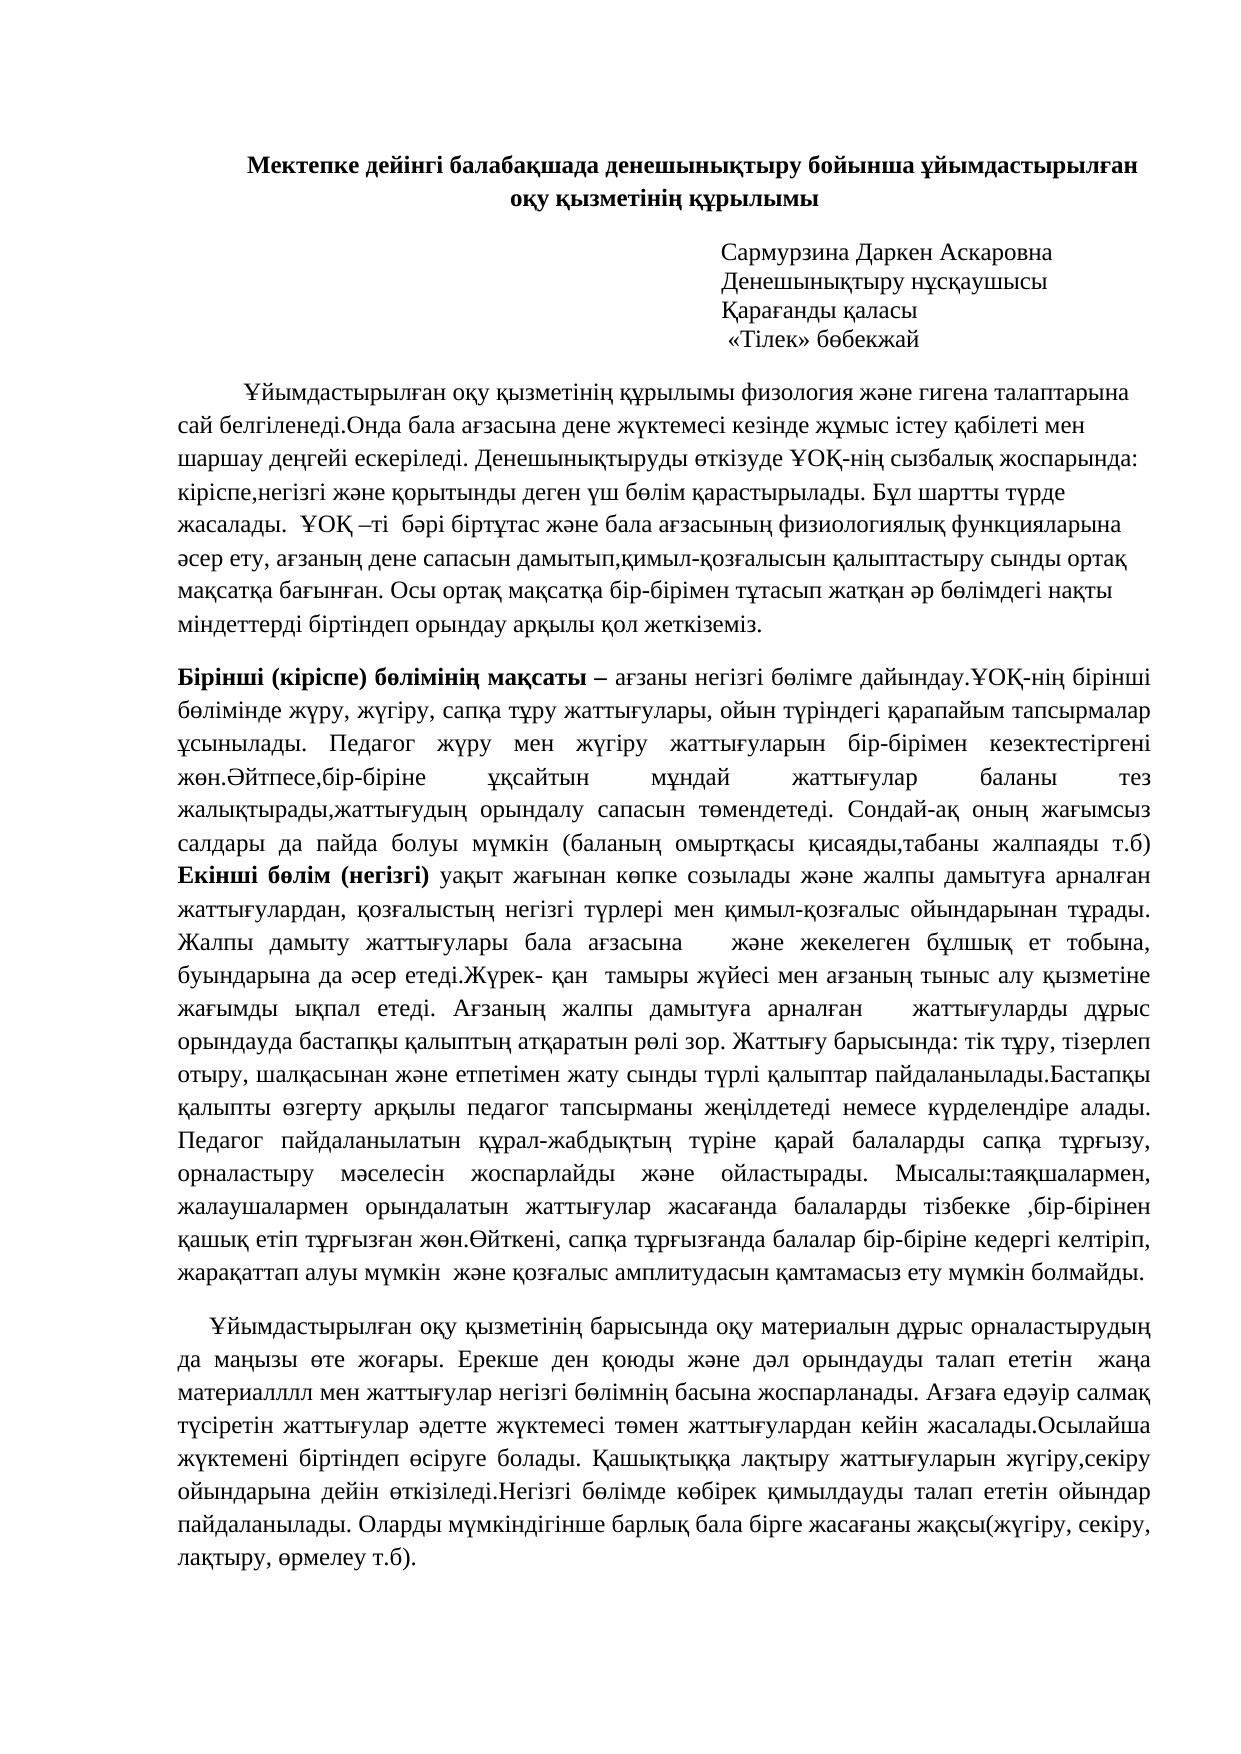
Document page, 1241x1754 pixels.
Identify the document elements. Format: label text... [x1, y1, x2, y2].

text Ұйымдастырылған оқу қызметінің құрылымы физология және гигена талаптарына сай белгіленеді.Онда бала ағзасына дене жүктемесі кезінде жұмыс істеу қабілеті мен шаршау деңгейі ескеріледі. Денешынықтыруды өткізуде ҰОҚ-нің сызбалық жоспарында: кіріспе,негізгі және қорытынды деген үш бөлім қарастырылады. Бұл шартты түрде жасалады. ҰОҚ –ті бәрі біртұтас және бала ағзасының физиологиялық функцияларына әсер ету, ағзаның дене сапасын дамытып,қимыл-қозғалысын қалыптастыру сынды ортақ мақсатқа бағынған. Осы ортақ мақсатқа бір-бірімен тұтасып жатқан әр бөлімдегі нақты міндеттерді біртіндеп орындау арқылы қол жеткіземіз. [177, 377, 1152, 637]
text Денешынықтыру нұсқаушысы [177, 266, 1152, 295]
text Бірінші (кіріспе) бөлімінің мақсаты – ағзаны негізгі бөлімге дайындау.ҰОҚ-нің бірінші бөлімінде жүру, жүгіру, сапқа тұру жаттығулары, ойын түріндегі қарапайым тапсырмалар ұсынылады. Педагог жүру мен жүгіру жаттығуларын бір-бірімен кезектестіргені жөн.Әйтпесе,бір-біріне ұқсайтын мұндай жаттығулар баланы тез жалықтырады,жаттығудың орындалу сапасын төмендетеді. Сондай-ақ оның жағымсыз салдары да пайда болуы мүмкін (баланың омыртқасы қисаяды,табаны жалпаяды т.б) Екінші бөлім (негізгі) уақыт жағынан көпке созылады және жалпы дамытуға арналған жаттығулардан, қозғалыстың негізгі түрлері мен қимыл-қозғалыс ойындарынан тұрады. Жалпы дамыту жаттығулары бала ағзасына және жекелеген бұлшық ет тобына, буындарына да әсер етеді.Жүрек- қан тамыры жүйесі мен ағзаның тыныс алу қызметіне жағымды ықпал етеді. Ағзаның жалпы дамытуға арналған жаттығуларды дұрыс орындауда бастапқы қалыптың атқаратын рөлі зор. Жаттығу барысында: тік тұру, тізерлеп отыру, шалқасынан және етпетімен жату сынды түрлі қалыптар пайдаланылады.Бастапқы қалыпты өзгерту арқылы педагог тапсырманы жеңілдетеді немесе күрделендіре алады. Педагог пайдаланылатын құрал-жабдықтың түріне қарай балаларды сапқа тұрғызу, орналастыру мәселесін жоспарлайды және ойластырады. Мысалы:таяқшалармен, жалаушалармен орындалатын жаттығулар жасағанда балаларды тізбекке ,бір-бірінен қашық етіп тұрғызған жөн.Өйткені, сапқа тұрғызғанда балалар бір-біріне кедергі келтіріп, жарақаттап алуы мүмкін және қозғалыс амплитудасын қамтамасыз ету мүмкін болмайды. [177, 662, 1152, 1286]
text «Тілек» бөбекжай [177, 324, 1152, 352]
text Сармурзина Даркен Аскаровна [177, 237, 1152, 266]
text Қарағанды қаласы [177, 295, 1152, 324]
text Ұйымдастырылған оқу қызметінің барысында оқу материалын дұрыс орналастырудың да маңызы өте жоғары. Ерекше ден қоюды және дәл орындауды талап ететін жаңа материалллл мен жаттығулар негізгі бөлімнің басына жоспарланады. Ағзаға едәуір салмақ түсіретін жаттығулар әдетте жүктемесі төмен жаттығулардан кейін жасалады.Осылайша жүктемені біртіндеп өсіруге болады. Қашықтыққа лақтыру жаттығуларын жүгіру,секіру ойындарына дейін өткізіледі.Негізгі бөлімде көбірек қимылдауды талап ететін ойындар пайдаланылады. Оларды мүмкіндігінше барлық бала бірге жасағаны жақсы(жүгіру, секіру, лақтыру, өрмелеу т.б). [177, 1311, 1152, 1571]
text Мектепке дейінгі балабақшада денешынықтыру бойынша ұйымдастырылған оқу қызметінің құрылымы [177, 151, 1152, 212]
